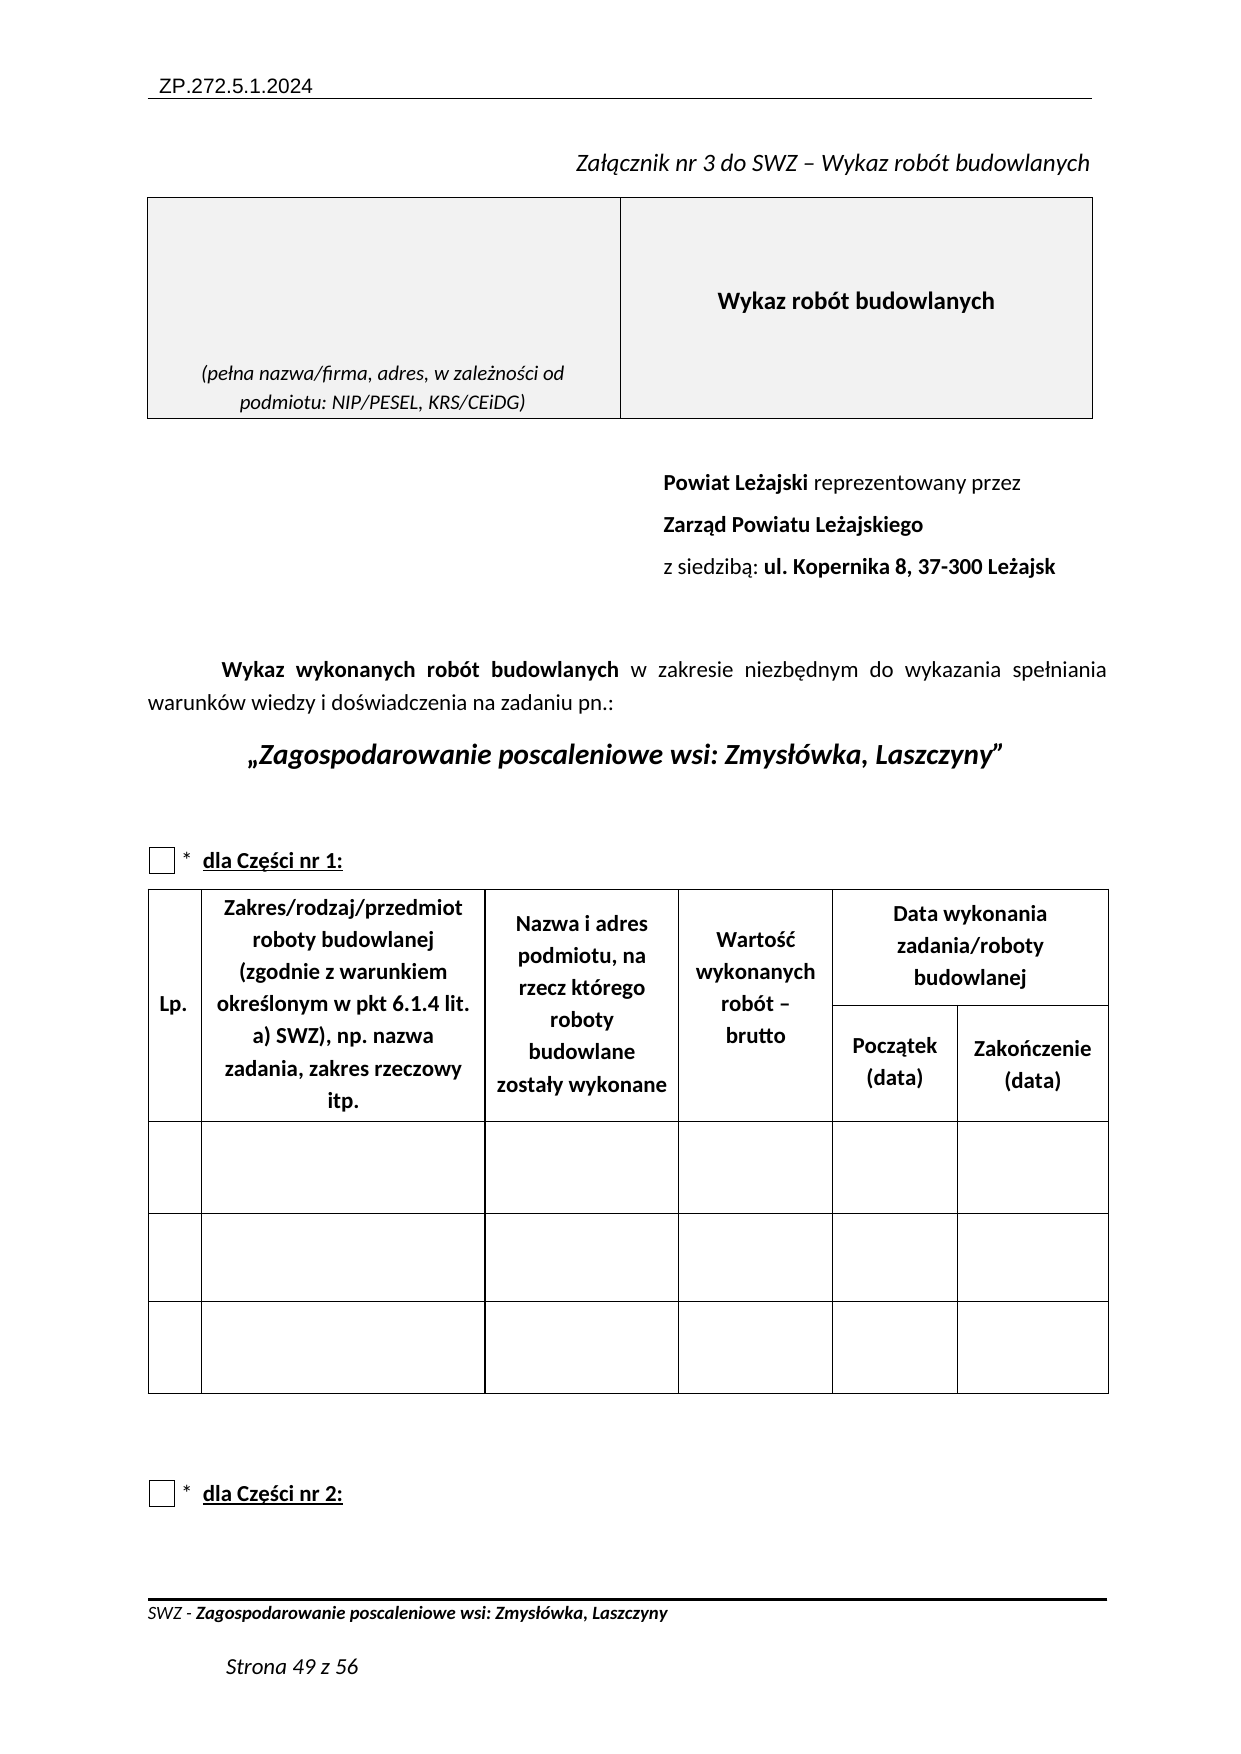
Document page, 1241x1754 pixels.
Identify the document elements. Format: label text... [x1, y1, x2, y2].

table_cell [202, 1122, 484, 1212]
table_header Wykaz robót budowlanych [621, 198, 1092, 418]
table_cell Początek (data) [833, 1006, 957, 1121]
table_cell [149, 1302, 201, 1393]
table_cell [679, 1214, 832, 1301]
text * dla Części nr 2: [148, 1479, 1107, 1507]
table_cell [202, 1302, 484, 1393]
table_cell [833, 1302, 957, 1393]
table_cell [679, 1302, 832, 1393]
table_cell [679, 1122, 832, 1212]
table_header Lp. [149, 890, 201, 1121]
table_cell [486, 1302, 678, 1393]
table_header Wartość wykonanych robót – brutto [679, 890, 832, 1121]
table_cell [486, 1122, 678, 1212]
text „Zagospodarowanie poscaleniowe wsi: Zmysłówka, Laszczyny” [148, 736, 1107, 772]
table_cell [958, 1214, 1108, 1301]
table_cell [202, 1214, 484, 1301]
list Załącznik nr 3 do SWZ – Wykaz robót budowlanych [532, 148, 1107, 178]
table_cell [958, 1302, 1108, 1393]
text * dla Części nr 1: [148, 846, 1107, 874]
table_header (pełna nazwa/firma, adres, w zależności od podmiotu: NIP/PESEL, KRS/CEiDG) [148, 198, 620, 418]
text Powiat Leżajski reprezentowany przez Zarząd Powiatu Leżajskiego z siedzibą: ul. Kopernika 8, 37-300 Leżajsk [663, 468, 1107, 580]
table_cell [149, 1214, 201, 1301]
table_header Zakres/rodzaj/przedmiot roboty budowlanej (zgodnie z warunkiem określonym w pkt 6.1.4 lit. a) SWZ), np. nazwa zadania, zakres rzeczowy itp. [202, 890, 484, 1121]
table_cell [833, 1122, 957, 1212]
text Wykaz wykonanych robót budowlanych w zakresie niezbędnym do wykazania spełniania warunków wiedzy i doświadczenia na zadaniu pn.: [148, 655, 1107, 716]
table_cell [833, 1214, 957, 1301]
table_header Data wykonania zadania/roboty budowlanej [833, 890, 1108, 1005]
table_header Nazwa i adres podmiotu, na rzecz którego roboty budowlane zostały wykonane [486, 890, 678, 1121]
table_cell Zakończenie (data) [958, 1006, 1108, 1121]
table_cell [486, 1214, 678, 1301]
table_cell [958, 1122, 1108, 1212]
table_cell [149, 1122, 201, 1212]
